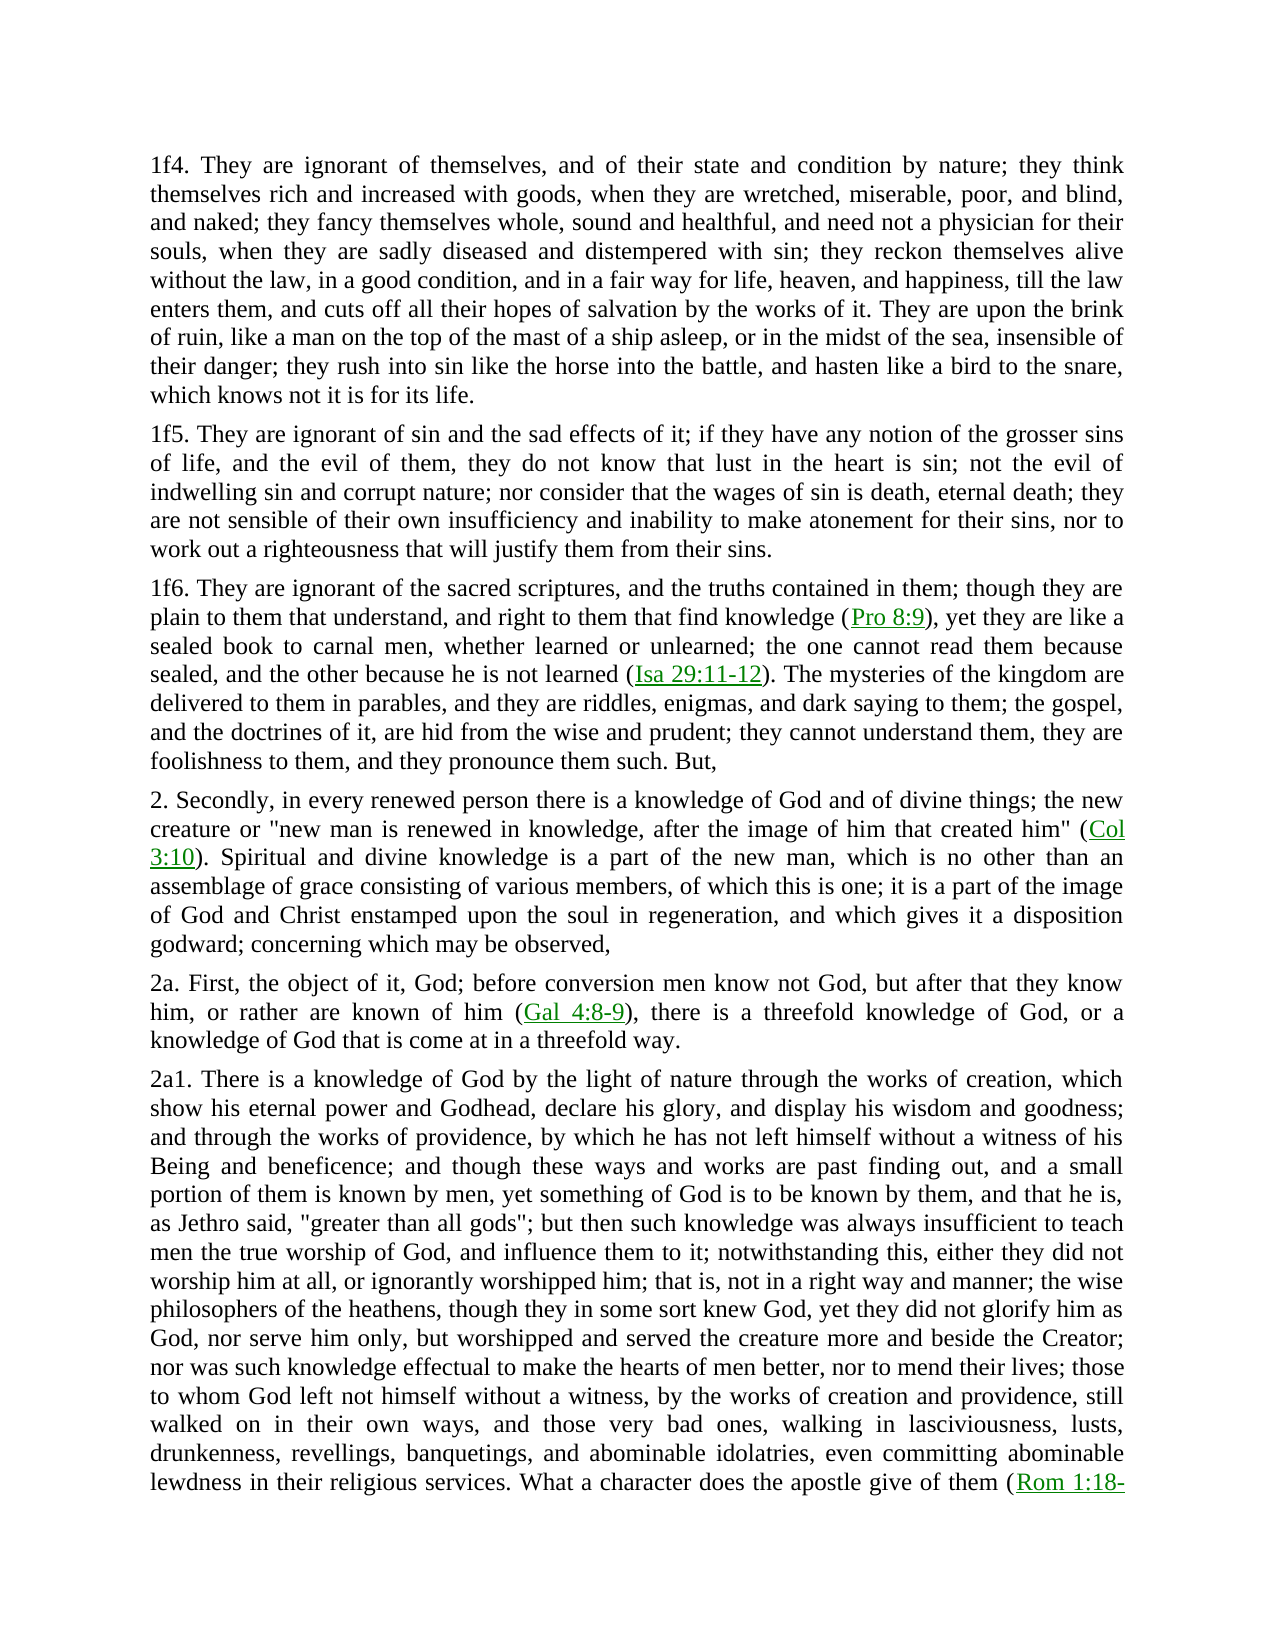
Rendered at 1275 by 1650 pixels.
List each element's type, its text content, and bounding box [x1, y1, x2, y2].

text 1f5. They are ignorant of sin and the sad effects of it; if they have any notion of the grosser sins of life, and the evil of them, they do not know that lust in the heart is sin; not the evil of indwelling sin and corrupt nature; nor consider that the wages of sin is death, eternal death; they are not sensible of their own insufficiency and inability to make atonement for their sins, nor to work out a righteousness that will justify them from their sins. [150, 419, 1125, 563]
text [150, 1064, 1125, 1496]
text 1f6. They are ignorant of the sacred scriptures, and the truths contained in them; though they are plain to them that understand, and right to them that find knowledge (Pro 8:9), yet they are like a sealed book to carnal men, whether learned or unlearned; the one cannot read them because sealed, and the other because he is not learned (Isa 29:11-12). The mysteries of the kingdom are delivered to them in parables, and they are riddles, enigmas, and dark saying to them; the gospel, and the doctrines of it, are hid from the wise and prudent; they cannot understand them, they are foolishness to them, and they pronounce them such. But, [150, 573, 1125, 774]
text 2. Secondly, in every renewed person there is a knowledge of God and of divine things; the new creature or "new man is renewed in knowledge, after the image of him that created him" (Col 3:10). Spiritual and divine knowledge is a part of the new man, which is no other than an assemblage of grace consisting of various members, of which this is one; it is a part of the image of God and Christ enstamped upon the soul in regeneration, and which gives it a disposition godward; concerning which may be observed, [150, 785, 1125, 957]
text 2a. First, the object of it, God; before conversion men know not God, but after that they know him, or rather are known of him (Gal 4:8-9), there is a threefold knowledge of God, or a knowledge of God that is come at in a threefold way. [150, 968, 1125, 1054]
text 1f4. They are ignorant of themselves, and of their state and condition by nature; they think themselves rich and increased with goods, when they are wretched, miserable, poor, and blind, and naked; they fancy themselves whole, sound and healthful, and need not a physician for their souls, when they are sadly diseased and distempered with sin; they reckon themselves alive without the law, in a good condition, and in a fair way for life, heaven, and happiness, till the law enters them, and cuts off all their hopes of salvation by the works of it. They are upon the brink of ruin, like a man on the top of the mast of a ship asleep, or in the midst of the sea, insensible of their danger; they rush into sin like the horse into the battle, and hasten like a bird to the snare, which knows not it is for its life. [150, 150, 1125, 409]
